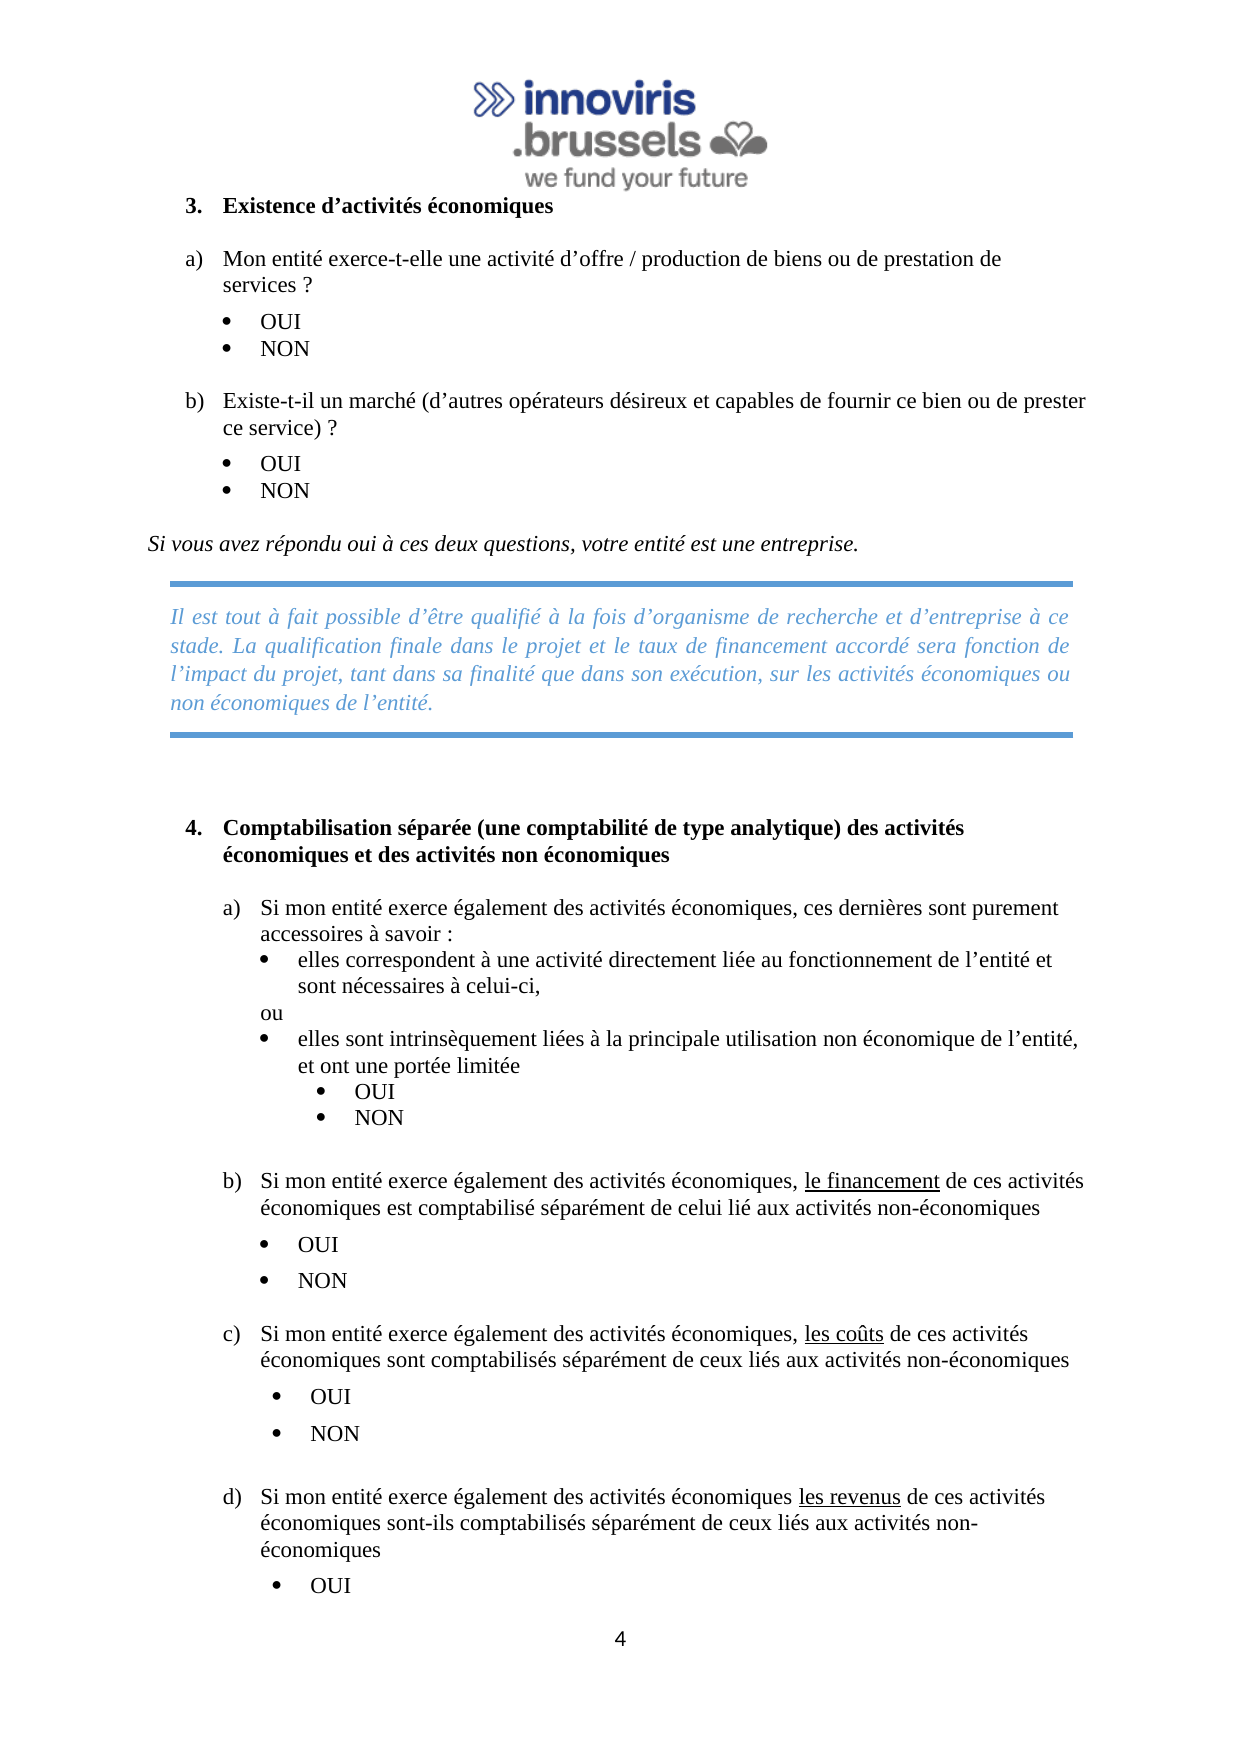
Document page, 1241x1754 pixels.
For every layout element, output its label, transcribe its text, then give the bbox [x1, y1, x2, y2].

list elles sont intrinsèquement liées à la principale utilisation non économique de l’entité, et ont une portée limitée [260, 1025, 1093, 1078]
list NON [317, 1104, 1093, 1131]
list Mon entité exerce-t-elle une activité d’offre / production de biens ou de prestation de services ? [185, 245, 1093, 298]
list Existence d’activités économiques [185, 192, 1093, 219]
list NON [260, 1267, 1093, 1294]
list OUI [317, 1078, 1093, 1104]
list Si mon entité exerce également des activités économiques les revenus de ces activités économiques sont-ils comptabilisés séparément de ceux liés aux activités non-économiques [223, 1483, 1093, 1562]
picture [468, 73, 772, 193]
list Existe-t-il un marché (d’autres opérateurs désireux et capables de fournir ce bien ou de prester ce service) ? [185, 387, 1093, 440]
list Comptabilisation séparée (une comptabilité de type analytique) des activités économiques et des activités non économiques [185, 814, 1093, 867]
text ou [260, 999, 1093, 1025]
list OUI [223, 451, 1093, 477]
list Si mon entité exerce également des activités économiques, ces dernières sont purement accessoires à savoir : [223, 893, 1093, 946]
text Si vous avez répondu oui à ces deux questions, votre entité est une entreprise. [148, 529, 1093, 556]
list OUI [260, 1231, 1093, 1257]
list OUI [273, 1383, 1093, 1409]
list NON [223, 335, 1093, 361]
list elles correspondent à une activité directement liée au fonctionnement de l’entité et sont nécessaires à celui-ci, [260, 946, 1093, 999]
list NON [273, 1420, 1093, 1446]
list OUI [273, 1573, 1093, 1599]
list NON [223, 477, 1093, 503]
list OUI [223, 308, 1093, 335]
list Si mon entité exerce également des activités économiques, le financement de ces activités économiques est comptabilisé séparément de celui lié aux activités non-économiques [223, 1167, 1093, 1220]
list Si mon entité exerce également des activités économiques, les coûts de ces activités économiques sont comptabilisés séparément de ceux liés aux activités non-économiques [223, 1320, 1093, 1373]
